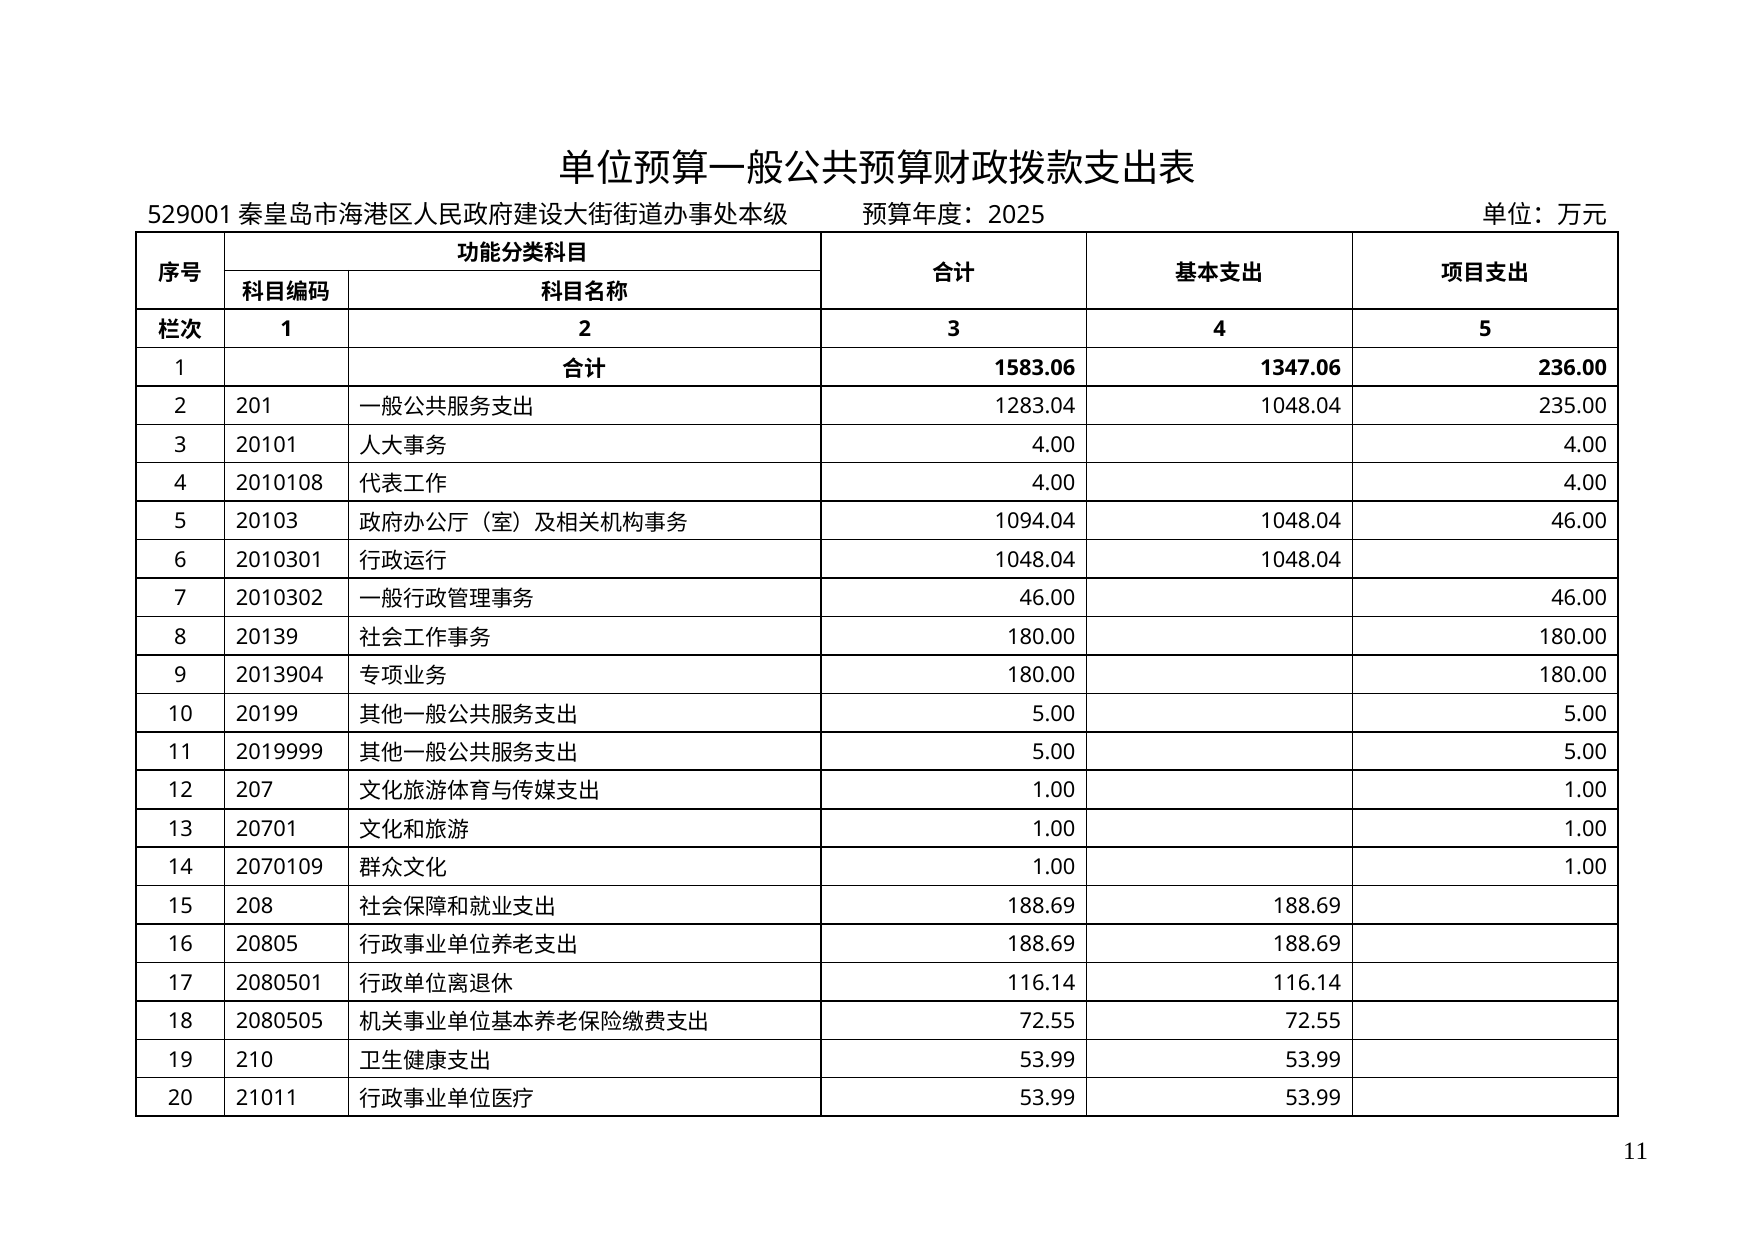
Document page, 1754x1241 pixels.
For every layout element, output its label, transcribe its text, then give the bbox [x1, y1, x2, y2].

table_cell 1.00 [822, 771, 1086, 808]
table_cell 一般公共服务支出 [349, 387, 820, 423]
table_cell 188.69 [822, 886, 1086, 923]
table_cell 2 [137, 387, 224, 423]
table_cell 2010108 [225, 463, 348, 500]
table_cell [1087, 848, 1352, 885]
table_cell [1087, 425, 1352, 462]
table_cell 116.14 [822, 963, 1086, 1000]
table_cell 行政单位离退休 [349, 963, 820, 1000]
table_cell 科目编码 [225, 271, 348, 308]
table_cell 文化和旅游 [349, 810, 820, 846]
table_cell 其他一般公共服务支出 [349, 694, 820, 731]
table_cell 210 [225, 1040, 348, 1077]
table_cell 188.69 [1087, 925, 1352, 962]
table_cell 9 [137, 656, 224, 692]
table_cell 合计 [822, 233, 1086, 308]
table_cell 207 [225, 771, 348, 808]
table_cell 5.00 [1353, 733, 1617, 769]
table_cell [1087, 733, 1352, 769]
table_cell 4.00 [822, 463, 1086, 500]
table_cell 11 [137, 733, 224, 769]
table_cell 3 [137, 425, 224, 462]
table_cell 文化旅游体育与传媒支出 [349, 771, 820, 808]
table_header 预算年度：2025 [822, 195, 1086, 231]
table_cell 46.00 [1353, 502, 1617, 539]
table_cell 其他一般公共服务支出 [349, 733, 820, 769]
table_cell [1087, 810, 1352, 846]
table_cell 72.55 [1087, 1002, 1352, 1038]
table_cell 5.00 [822, 733, 1086, 769]
table_cell 行政事业单位养老支出 [349, 925, 820, 962]
table_cell 20701 [225, 810, 348, 846]
table_cell [225, 348, 348, 385]
table_cell 2019999 [225, 733, 348, 769]
table_cell [1087, 579, 1352, 616]
table_cell 53.99 [822, 1040, 1086, 1077]
table_cell 21011 [225, 1078, 348, 1115]
table_cell 53.99 [1087, 1040, 1352, 1077]
table_cell 4.00 [1353, 425, 1617, 462]
table_cell 一般行政管理事务 [349, 579, 820, 616]
table_cell 行政运行 [349, 540, 820, 577]
table_cell 1 [137, 348, 224, 385]
table_cell 15 [137, 886, 224, 923]
table_cell [1353, 1078, 1617, 1115]
table_cell 序号 [137, 233, 224, 308]
table_cell 4.00 [822, 425, 1086, 462]
table_cell 基本支出 [1087, 233, 1352, 308]
table_cell [1353, 1040, 1617, 1077]
table_cell 188.69 [822, 925, 1086, 962]
table_cell 合计 [349, 348, 820, 385]
table_cell 1048.04 [822, 540, 1086, 577]
table_cell 1048.04 [1087, 502, 1352, 539]
table_cell 116.14 [1087, 963, 1352, 1000]
table_cell 1048.04 [1087, 540, 1352, 577]
table_cell [1353, 963, 1617, 1000]
table_cell 46.00 [822, 579, 1086, 616]
table_cell 1094.04 [822, 502, 1086, 539]
table_cell 208 [225, 886, 348, 923]
table_cell 17 [137, 963, 224, 1000]
table_cell 人大事务 [349, 425, 820, 462]
table_cell 5 [137, 502, 224, 539]
table_cell 180.00 [1353, 656, 1617, 692]
table_cell 20805 [225, 925, 348, 962]
table_cell 12 [137, 771, 224, 808]
table_header 单位：万元 [1087, 195, 1617, 231]
table_cell 188.69 [1087, 886, 1352, 923]
table_cell 1283.04 [822, 387, 1086, 423]
table_cell 20139 [225, 617, 348, 654]
table_cell [1087, 617, 1352, 654]
table_cell 卫生健康支出 [349, 1040, 820, 1077]
table_cell 科目名称 [349, 271, 820, 308]
table_cell 5.00 [822, 694, 1086, 731]
table_cell 专项业务 [349, 656, 820, 692]
table_cell 1048.04 [1087, 387, 1352, 423]
table_cell 代表工作 [349, 463, 820, 500]
table_cell 235.00 [1353, 387, 1617, 423]
table_cell 7 [137, 579, 224, 616]
table_cell 13 [137, 810, 224, 846]
table_cell 236.00 [1353, 348, 1617, 385]
table_cell 2080505 [225, 1002, 348, 1038]
table_cell [1353, 540, 1617, 577]
table_cell 180.00 [822, 617, 1086, 654]
table_cell 14 [137, 848, 224, 885]
table_cell 20101 [225, 425, 348, 462]
table_cell 19 [137, 1040, 224, 1077]
table_cell 10 [137, 694, 224, 731]
table_cell 201 [225, 387, 348, 423]
table_cell 政府办公厅（室）及相关机构事务 [349, 502, 820, 539]
table_cell 1.00 [822, 848, 1086, 885]
table_cell 1.00 [1353, 771, 1617, 808]
table_cell 4.00 [1353, 463, 1617, 500]
table_cell 46.00 [1353, 579, 1617, 616]
table_cell 1 [225, 310, 348, 347]
table_cell 20199 [225, 694, 348, 731]
table_cell 53.99 [822, 1078, 1086, 1115]
table_cell 180.00 [1353, 617, 1617, 654]
table_cell 8 [137, 617, 224, 654]
table_cell 1583.06 [822, 348, 1086, 385]
table_cell 社会工作事务 [349, 617, 820, 654]
table_cell 群众文化 [349, 848, 820, 885]
table_cell 6 [137, 540, 224, 577]
text 单位预算一般公共预算财政拨款支出表 [106, 142, 1648, 193]
table_cell 社会保障和就业支出 [349, 886, 820, 923]
table_cell 1347.06 [1087, 348, 1352, 385]
table_cell [1353, 925, 1617, 962]
table_cell 4 [137, 463, 224, 500]
table_cell 20 [137, 1078, 224, 1115]
table_cell 1.00 [822, 810, 1086, 846]
table_cell 2010302 [225, 579, 348, 616]
table_cell 2010301 [225, 540, 348, 577]
table_cell [1353, 1002, 1617, 1038]
table_cell 2013904 [225, 656, 348, 692]
table_cell [1087, 771, 1352, 808]
table_cell 1.00 [1353, 848, 1617, 885]
table_cell [1353, 886, 1617, 923]
table_cell 53.99 [1087, 1078, 1352, 1115]
table_cell [1087, 463, 1352, 500]
table_cell 5 [1353, 310, 1617, 347]
table_cell 18 [137, 1002, 224, 1038]
table_header 529001秦皇岛市海港区人民政府建设大街街道办事处本级 [137, 195, 820, 231]
table_cell 3 [822, 310, 1086, 347]
table_cell 16 [137, 925, 224, 962]
table_cell [1087, 656, 1352, 692]
table_cell 180.00 [822, 656, 1086, 692]
table_cell 5.00 [1353, 694, 1617, 731]
table_cell 4 [1087, 310, 1352, 347]
table_cell 功能分类科目 [225, 233, 820, 270]
table_cell 1.00 [1353, 810, 1617, 846]
table_cell 2070109 [225, 848, 348, 885]
table_cell 72.55 [822, 1002, 1086, 1038]
table_cell 2 [349, 310, 820, 347]
table_cell 机关事业单位基本养老保险缴费支出 [349, 1002, 820, 1038]
table_cell 项目支出 [1353, 233, 1617, 308]
table_cell 20103 [225, 502, 348, 539]
table_cell 栏次 [137, 310, 224, 347]
table_cell 2080501 [225, 963, 348, 1000]
table_cell [1087, 694, 1352, 731]
table_cell 行政事业单位医疗 [349, 1078, 820, 1115]
